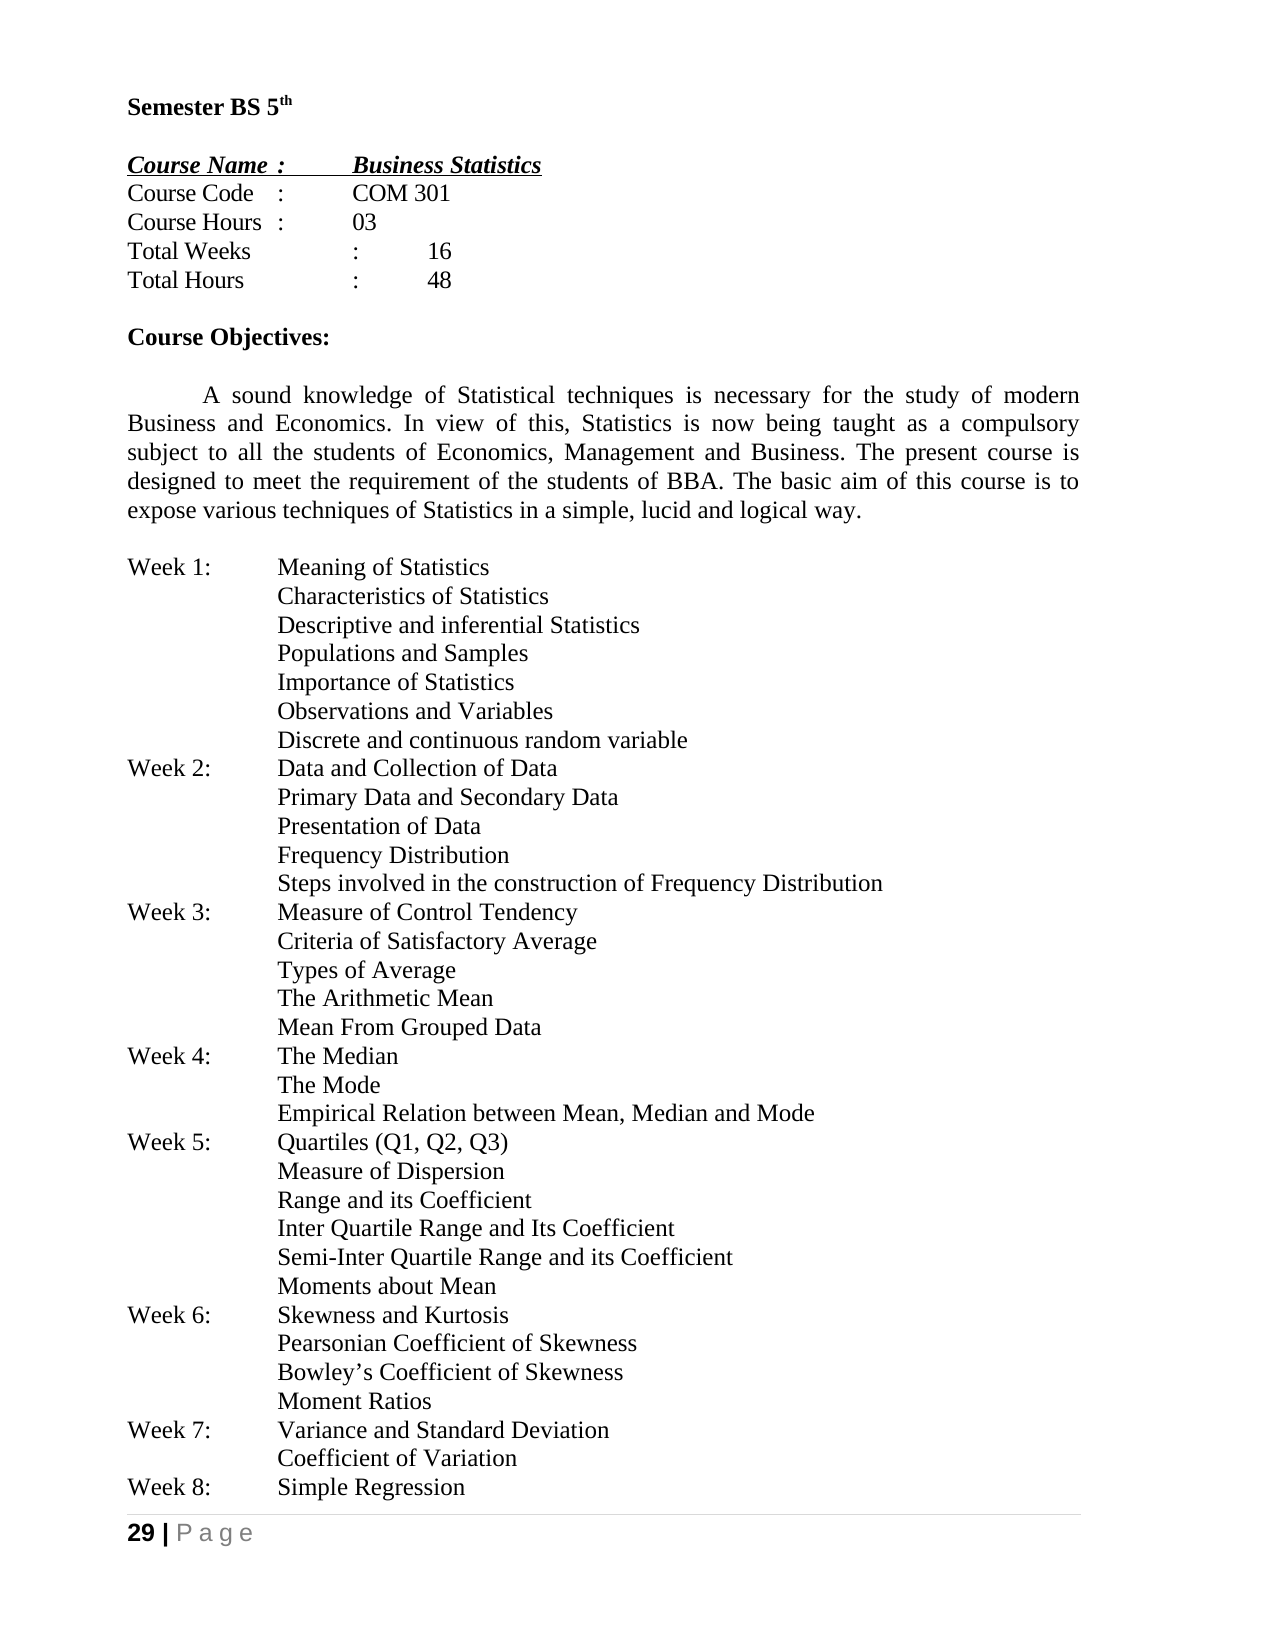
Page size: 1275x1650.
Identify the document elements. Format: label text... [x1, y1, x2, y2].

text A sound knowledge of Statistical techniques is necessary for the study of modern Business and Economics. In view of this, Statistics is now being taught as a compulsory subject to all the students of Economics, Management and Business. The present course is designed to meet the requirement of the students of BBA. The basic aim of this course is to expose various techniques of Statistics in a simple, lucid and logical way. [127, 380, 1081, 523]
text Week 5: Quartiles (Q1, Q2, Q3) [127, 1127, 1081, 1156]
text Week 4: The Median [127, 1041, 1081, 1070]
text Types of Average [127, 955, 1081, 983]
text Range and its Coefficient [127, 1185, 1081, 1213]
subtitle Semester BS 5th [127, 92, 1081, 121]
text Week 8: Simple Regression [127, 1472, 1081, 1501]
text Coefficient of Variation [127, 1443, 1081, 1472]
text Week 2: Data and Collection of Data [127, 753, 1081, 782]
text Frequency Distribution [127, 840, 1081, 868]
text Week 6: Skewness and Kurtosis [127, 1300, 1081, 1328]
text Steps involved in the construction of Frequency Distribution [127, 868, 1081, 897]
text Characteristics of Statistics [127, 581, 1081, 610]
text The Arithmetic Mean [127, 983, 1081, 1012]
text Total Hours : 48 [127, 265, 1081, 293]
text Empirical Relation between Mean, Median and Mode [127, 1098, 1081, 1127]
text Importance of Statistics [127, 667, 1081, 696]
text Criteria of Satisfactory Average [127, 926, 1081, 955]
text Course Objectives: [127, 322, 1081, 351]
text Presentation of Data [127, 811, 1081, 840]
text Moments about Mean [127, 1271, 1081, 1300]
text Bowley’s Coefficient of Skewness [127, 1357, 1081, 1386]
text Measure of Dispersion [127, 1156, 1081, 1185]
text Week 1: Meaning of Statistics [127, 552, 1081, 581]
text Populations and Samples [127, 638, 1081, 667]
text Observations and Variables [127, 696, 1081, 725]
text The Mode [127, 1070, 1081, 1098]
text Primary Data and Secondary Data [127, 782, 1081, 811]
text Course Hours : 03 [127, 207, 1081, 236]
text Discrete and continuous random variable [127, 725, 1081, 753]
subtitle Course Name : Business Statistics [127, 150, 1081, 178]
text Week 7: Variance and Standard Deviation [127, 1415, 1081, 1443]
text Mean From Grouped Data [127, 1012, 1081, 1041]
text Course Code : COM 301 [127, 178, 1081, 207]
text Week 3: Measure of Control Tendency [127, 897, 1081, 926]
text Inter Quartile Range and Its Coefficient [127, 1213, 1081, 1242]
text Total Weeks : 16 [127, 236, 1081, 265]
text Descriptive and inferential Statistics [127, 610, 1081, 638]
text Semi-Inter Quartile Range and its Coefficient [127, 1242, 1081, 1271]
text Moment Ratios [127, 1386, 1081, 1415]
text Pearsonian Coefficient of Skewness [127, 1328, 1081, 1357]
